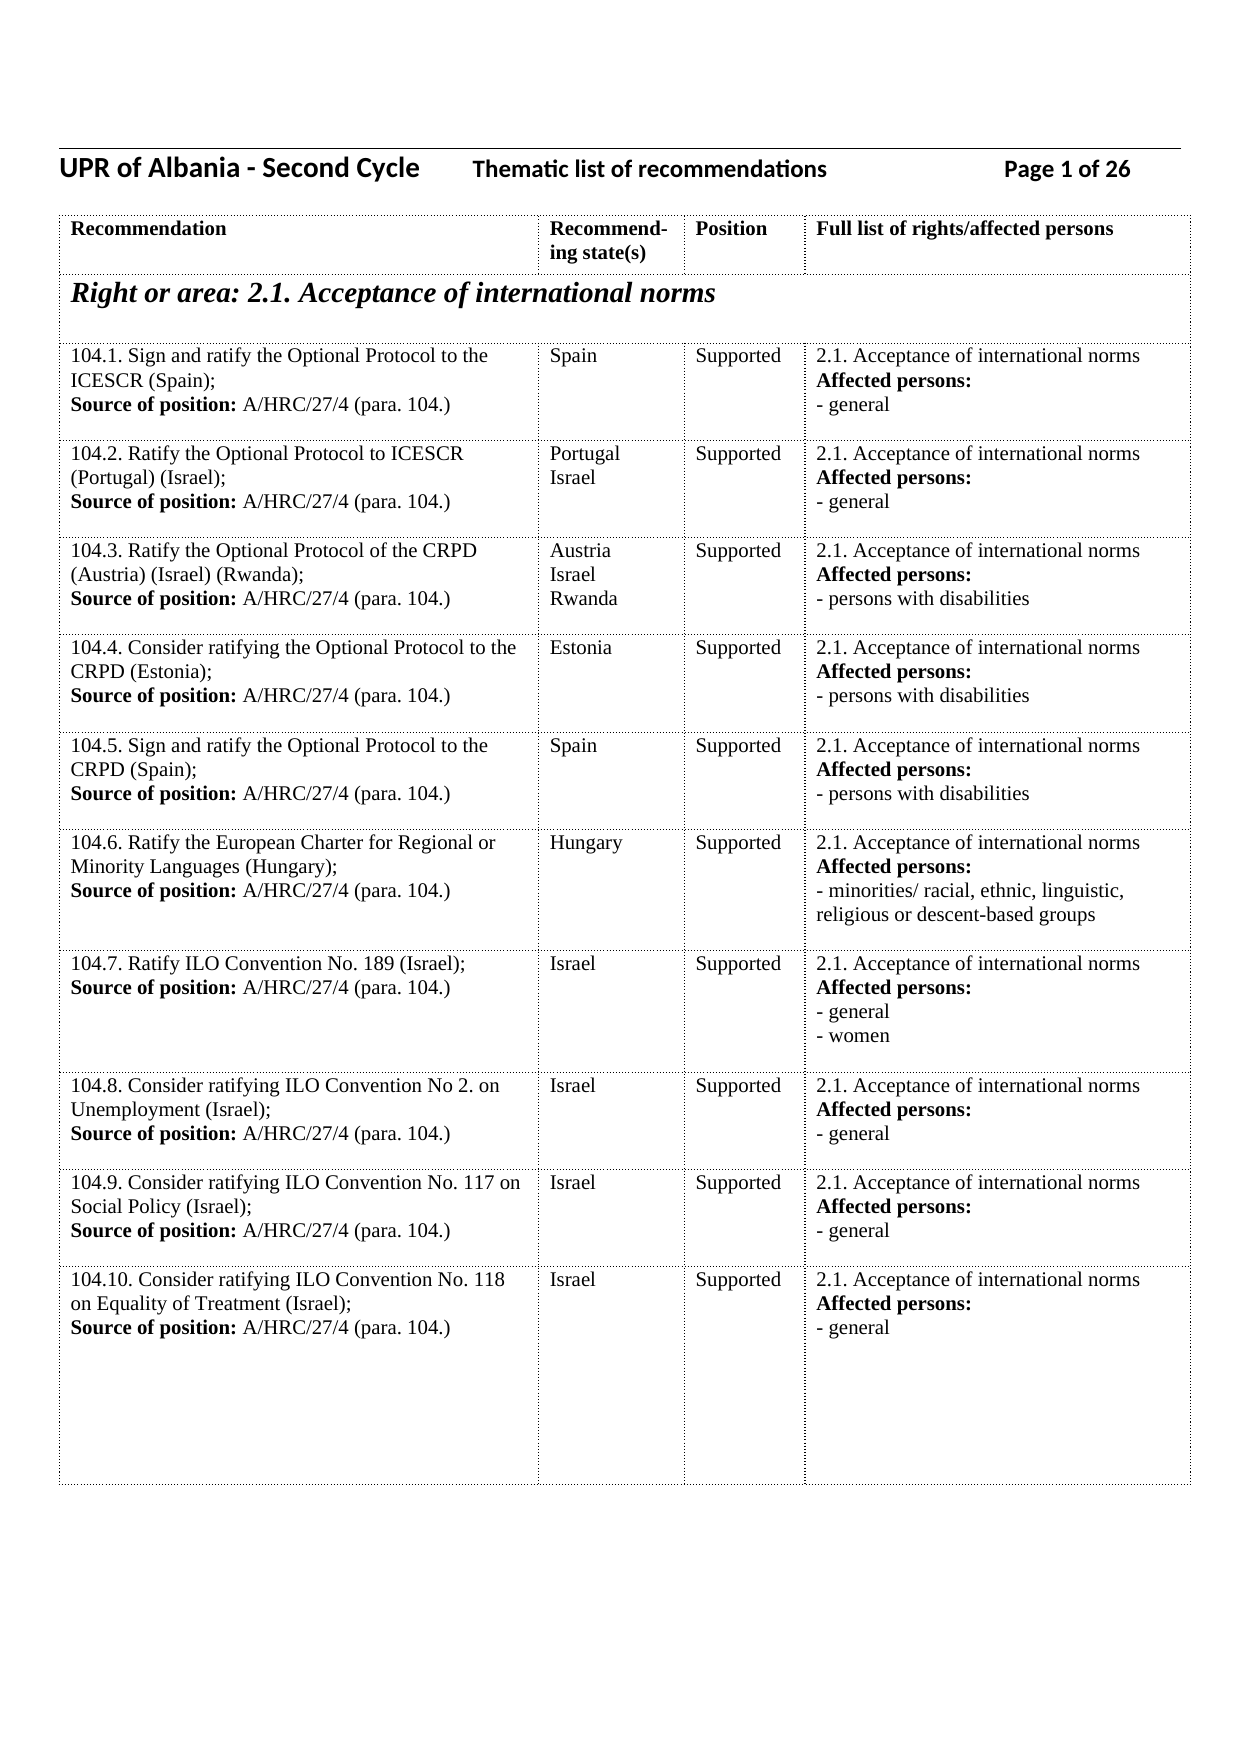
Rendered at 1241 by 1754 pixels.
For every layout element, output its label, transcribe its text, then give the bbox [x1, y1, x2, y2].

table_header Position [684, 215, 805, 274]
table_cell Right or area: 2.1. Acceptance of international norms [59, 274, 1190, 342]
table_cell 2.1. Acceptance of international norms Affected persons: - general [805, 1266, 1190, 1484]
table_cell Supported [684, 440, 805, 537]
table_cell 2.1. Acceptance of international norms Affected persons: - general [805, 1169, 1190, 1266]
table_cell Austria Israel Rwanda [538, 537, 684, 634]
table_cell Supported [684, 634, 805, 732]
table_cell 2.1. Acceptance of international norms Affected persons: - general - women [805, 950, 1190, 1072]
table_cell 2.1. Acceptance of international norms Affected persons: - minorities/ racial, ethnic, linguistic, religious or descent-based groups [805, 829, 1190, 950]
table_header Recommendation [59, 215, 538, 274]
table_cell Israel [538, 1072, 684, 1169]
table_cell Estonia [538, 634, 684, 732]
table_header Recommend-ing state(s) [538, 215, 684, 274]
table_cell Supported [684, 1169, 805, 1266]
table_header Full list of rights/affected persons [805, 215, 1190, 274]
table_cell Supported [684, 732, 805, 829]
table_cell 104.4. Consider ratifying the Optional Protocol to the CRPD (Estonia); Source of position: A/HRC/27/4 (para. 104.) [59, 634, 538, 732]
table_cell 104.6. Ratify the European Charter for Regional or Minority Languages (Hungary); Source of position: A/HRC/27/4 (para. 104.) [59, 829, 538, 950]
table_cell 104.10. Consider ratifying ILO Convention No. 118 on Equality of Treatment (Israel); Source of position: A/HRC/27/4 (para. 104.) [59, 1266, 538, 1484]
table_cell Supported [684, 343, 805, 440]
table_cell 2.1. Acceptance of international norms Affected persons: - persons with disabilities [805, 634, 1190, 732]
table_cell Supported [684, 1266, 805, 1484]
table_cell 104.7. Ratify ILO Convention No. 189 (Israel); Source of position: A/HRC/27/4 (para. 104.) [59, 950, 538, 1072]
table_cell Supported [684, 950, 805, 1072]
table_cell Supported [684, 829, 805, 950]
table_cell 104.8. Consider ratifying ILO Convention No 2. on Unemployment (Israel); Source of position: A/HRC/27/4 (para. 104.) [59, 1072, 538, 1169]
table_cell Israel [538, 1169, 684, 1266]
table_cell Spain [538, 732, 684, 829]
table_cell 104.5. Sign and ratify the Optional Protocol to the CRPD (Spain); Source of position: A/HRC/27/4 (para. 104.) [59, 732, 538, 829]
table_cell 2.1. Acceptance of international norms Affected persons: - general [805, 440, 1190, 537]
table_cell Hungary [538, 829, 684, 950]
table_cell Portugal Israel [538, 440, 684, 537]
table_cell 2.1. Acceptance of international norms Affected persons: - general [805, 343, 1190, 440]
table_cell 2.1. Acceptance of international norms Affected persons: - general [805, 1072, 1190, 1169]
table_cell Israel [538, 950, 684, 1072]
table_cell 2.1. Acceptance of international norms Affected persons: - persons with disabilities [805, 732, 1190, 829]
table_cell 2.1. Acceptance of international norms Affected persons: - persons with disabilities [805, 537, 1190, 634]
table_cell Spain [538, 343, 684, 440]
table_cell Supported [684, 537, 805, 634]
table_cell 104.3. Ratify the Optional Protocol of the CRPD (Austria) (Israel) (Rwanda); Source of position: A/HRC/27/4 (para. 104.) [59, 537, 538, 634]
table_cell 104.1. Sign and ratify the Optional Protocol to the ICESCR (Spain); Source of position: A/HRC/27/4 (para. 104.) [59, 343, 538, 440]
table_cell 104.9. Consider ratifying ILO Convention No. 117 on Social Policy (Israel); Source of position: A/HRC/27/4 (para. 104.) [59, 1169, 538, 1266]
table_cell 104.2. Ratify the Optional Protocol to ICESCR (Portugal) (Israel); Source of position: A/HRC/27/4 (para. 104.) [59, 440, 538, 537]
table_cell Supported [684, 1072, 805, 1169]
table_cell Israel [538, 1266, 684, 1484]
